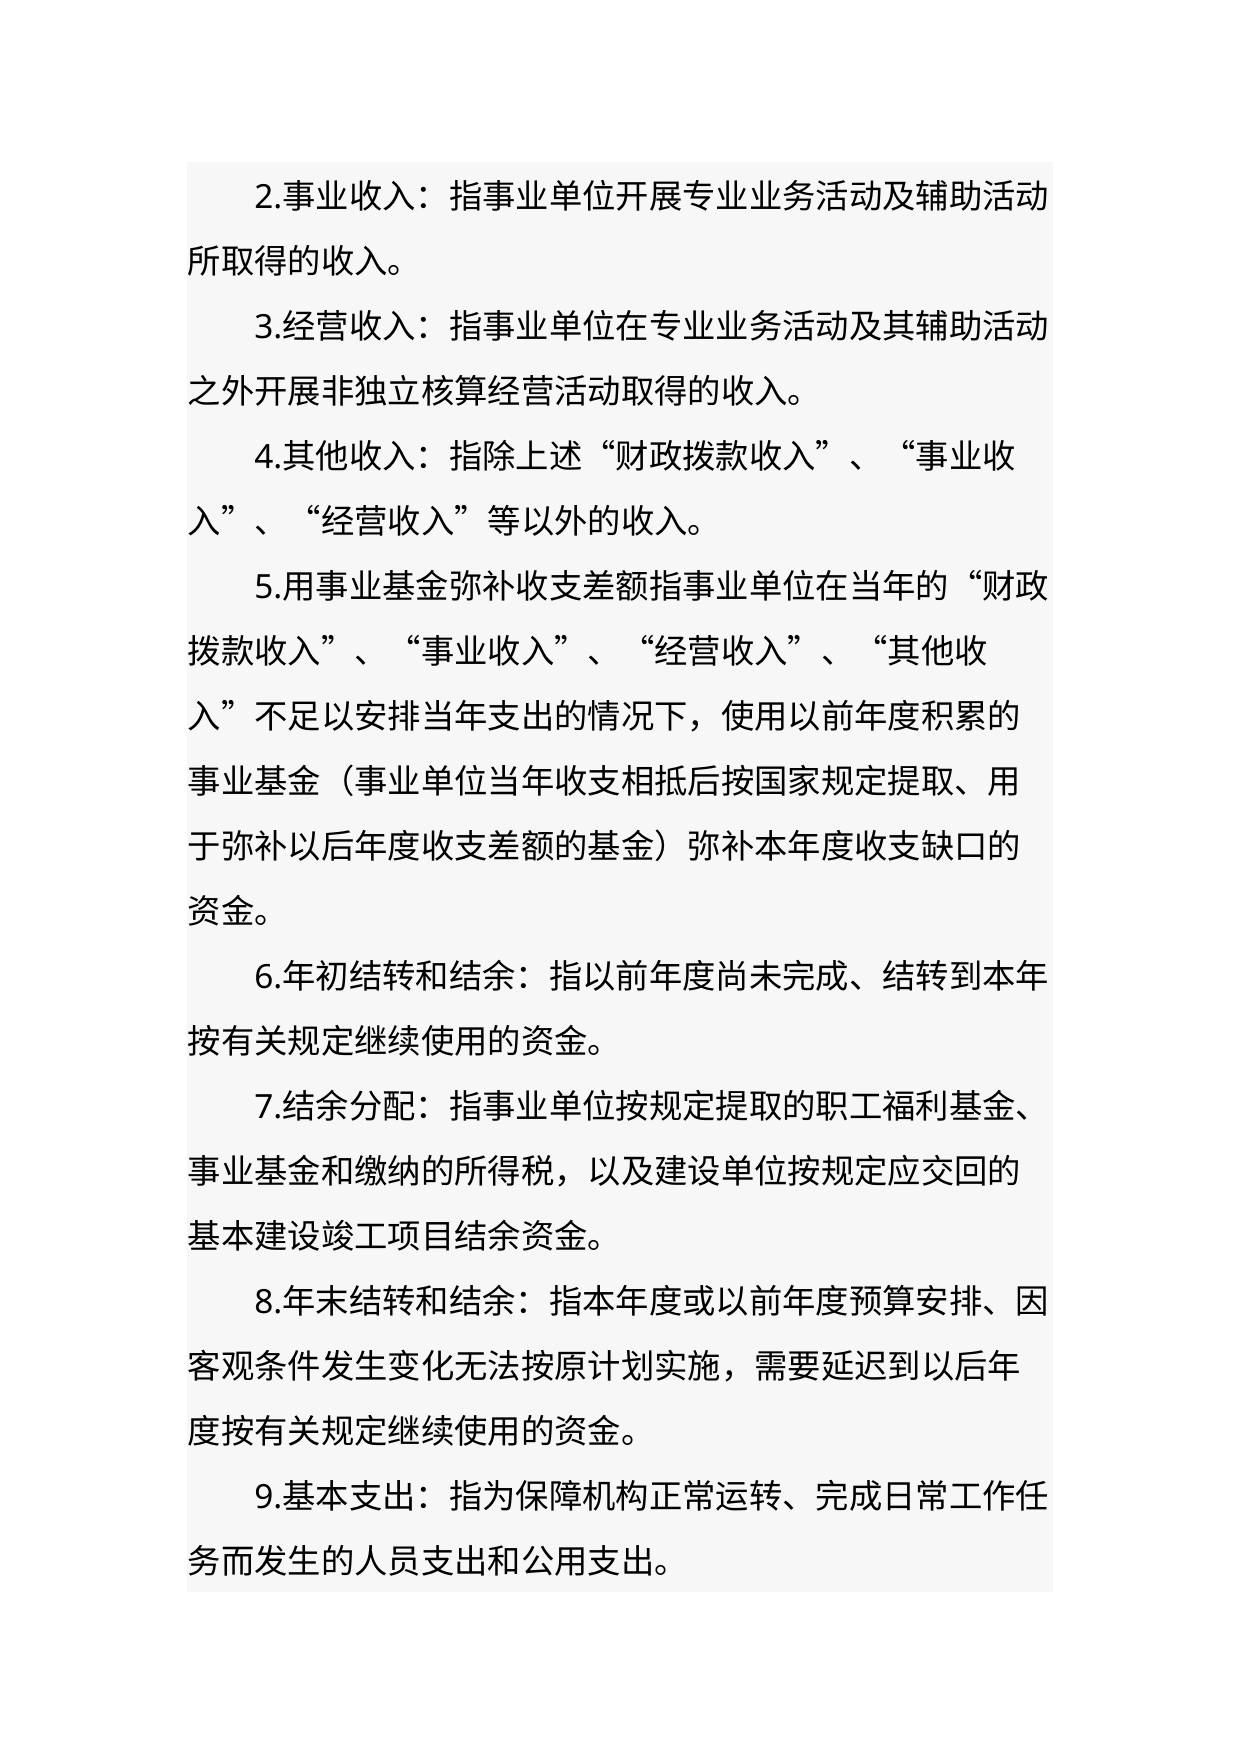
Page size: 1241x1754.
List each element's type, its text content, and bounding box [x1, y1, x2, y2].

text 9.基本支出：指为保障机构正常运转、完成日常工作任务而发生的人员支出和公用支出。 [187, 1462, 1053, 1592]
text 8.年末结转和结余：指本年度或以前年度预算安排、因客观条件发生变化无法按原计划实施，需要延迟到以后年度按有关规定继续使用的资金。 [187, 1267, 1053, 1462]
text 7.结余分配：指事业单位按规定提取的职工福利基金、事业基金和缴纳的所得税，以及建设单位按规定应交回的基本建设竣工项目结余资金。 [187, 1072, 1053, 1267]
text 4.其他收入：指除上述“财政拨款收入”、“事业收入”、“经营收入”等以外的收入。 [187, 422, 1053, 552]
text 2.事业收入：指事业单位开展专业业务活动及辅助活动所取得的收入。 [187, 162, 1053, 292]
text 5.用事业基金弥补收支差额指事业单位在当年的“财政拨款收入”、“事业收入”、“经营收入”、“其他收入”不足以安排当年支出的情况下，使用以前年度积累的事业基金（事业单位当年收支相抵后按国家规定提取、用于弥补以后年度收支差额的基金）弥补本年度收支缺口的资金。 [187, 552, 1053, 942]
text 6.年初结转和结余：指以前年度尚未完成、结转到本年 按有关规定继续使用的资金。 [187, 942, 1053, 1072]
text 3.经营收入：指事业单位在专业业务活动及其辅助活动之外开展非独立核算经营活动取得的收入。 [187, 292, 1053, 422]
